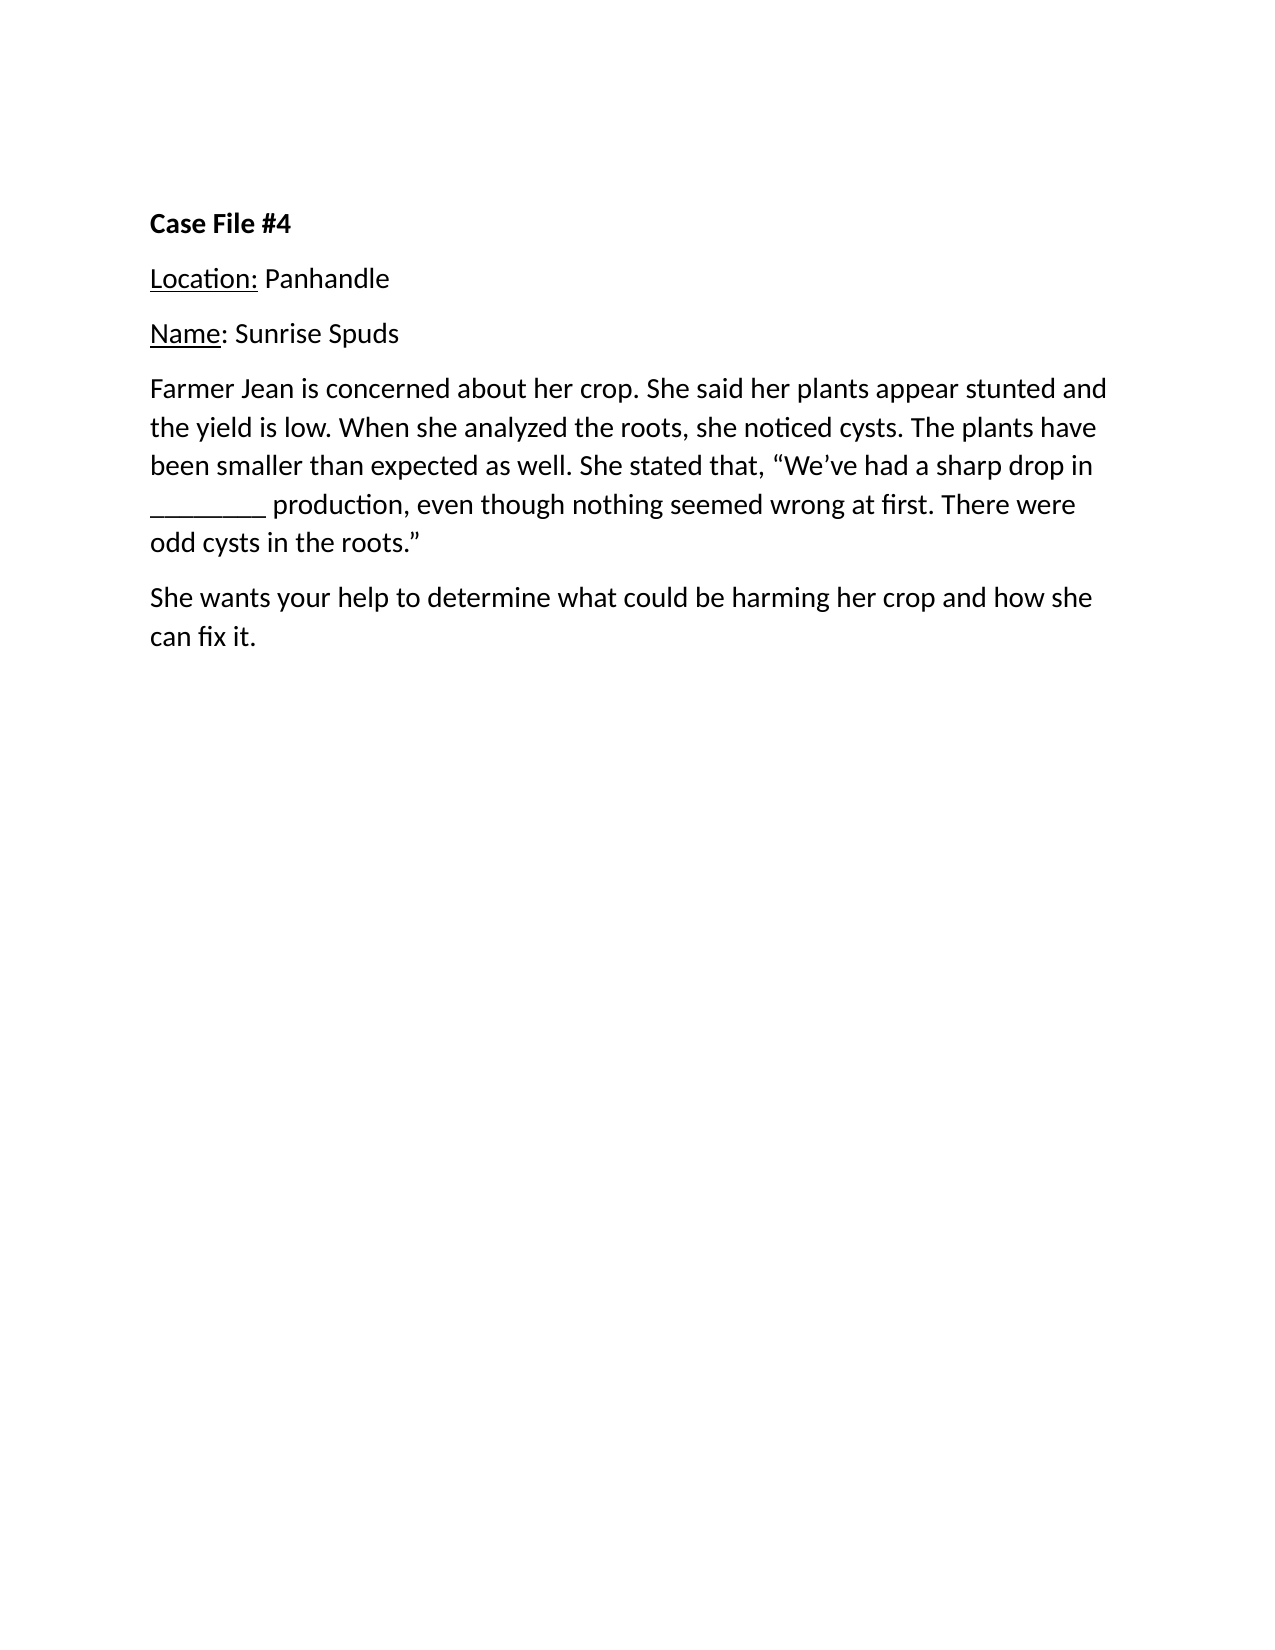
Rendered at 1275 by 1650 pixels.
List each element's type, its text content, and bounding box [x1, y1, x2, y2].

text Farmer Jean is concerned about her crop. She said her plants appear stunted and the yield is low. When she analyzed the roots, she noticed cysts. The plants have been smaller than expected as well. She stated that, “We’ve had a sharp drop in ________ production, even though nothing seemed wrong at first. There were odd cysts in the roots.” [150, 370, 1125, 560]
text Case File #4 [150, 205, 1125, 241]
text She wants your help to determine what could be harming her crop and how she can fix it. [150, 579, 1125, 653]
text Location: Panhandle [150, 260, 1125, 296]
text Name: Sunrise Spuds [150, 315, 1125, 351]
